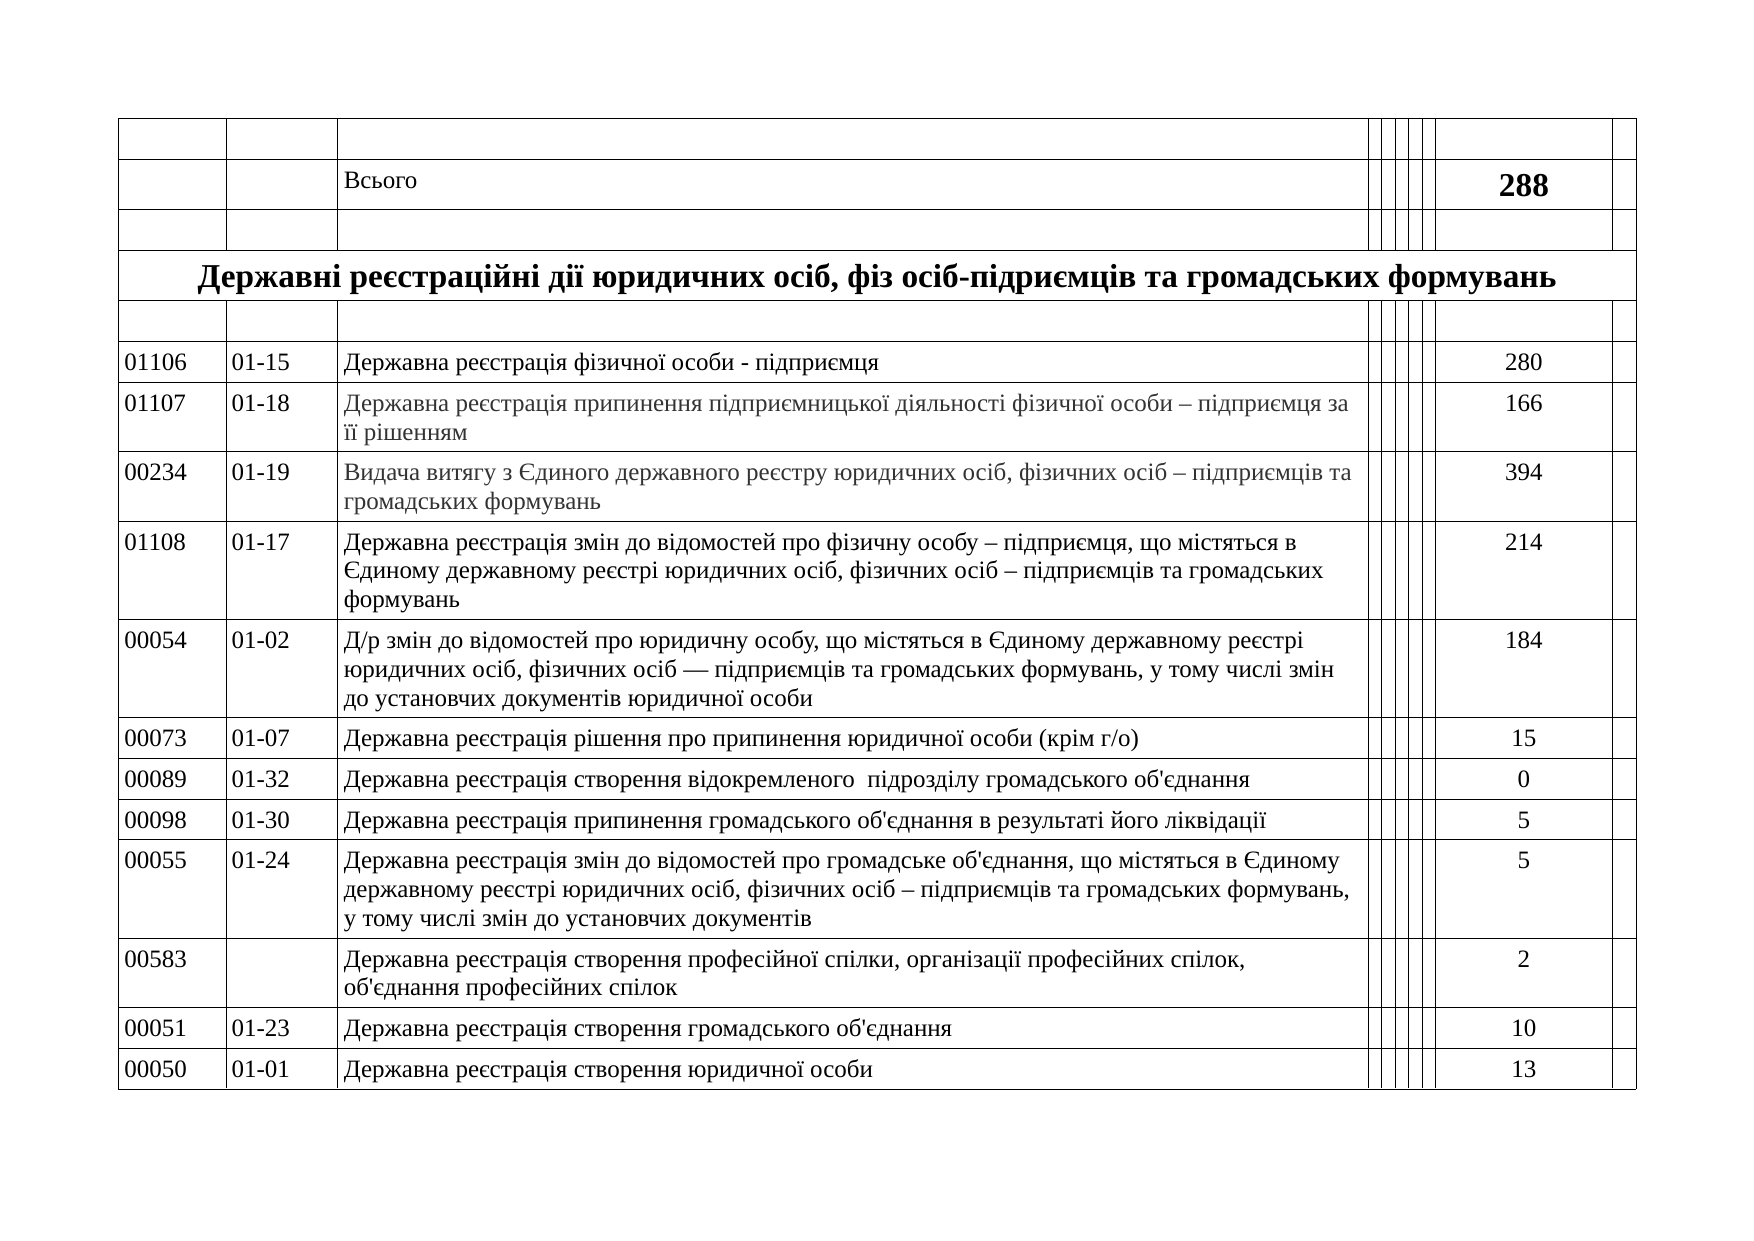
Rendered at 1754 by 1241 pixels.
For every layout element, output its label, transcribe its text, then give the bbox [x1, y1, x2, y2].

table_cell 01-24 [227, 840, 337, 937]
table_cell [1613, 342, 1636, 382]
table_cell [1396, 1008, 1408, 1048]
table_cell [1396, 301, 1408, 341]
table_cell [1396, 840, 1408, 937]
table_cell [1613, 383, 1636, 451]
table_cell [1369, 620, 1381, 717]
table_cell [227, 210, 337, 250]
table_cell 00089 [119, 759, 226, 798]
table_cell [1382, 342, 1395, 382]
table_cell [1382, 1049, 1395, 1088]
table_cell 01-07 [227, 718, 337, 758]
table_cell 394 [1436, 452, 1612, 521]
table_cell [1613, 718, 1636, 758]
table_cell [1423, 452, 1435, 521]
table_cell [1613, 301, 1636, 341]
table_cell 288 [1436, 160, 1612, 209]
table_cell [1409, 301, 1422, 341]
table_cell [1369, 800, 1381, 839]
table_cell [338, 119, 1368, 159]
table_cell [1436, 119, 1612, 159]
table_cell [1382, 718, 1395, 758]
table_cell 00050 [119, 1049, 226, 1088]
table_cell [1423, 800, 1435, 839]
table_cell [1396, 620, 1408, 717]
table_cell [1613, 939, 1636, 1007]
table_cell [338, 301, 1368, 341]
table_cell [1409, 1008, 1422, 1048]
table_cell [1369, 1049, 1381, 1088]
table_cell [1382, 383, 1395, 451]
table_cell [1369, 160, 1381, 209]
table_cell Всього [338, 160, 1368, 209]
table_cell [338, 210, 1368, 250]
table_cell 01-02 [227, 620, 337, 717]
table_cell [1369, 383, 1381, 451]
table_cell 01106 [119, 342, 226, 382]
table_cell 166 [1436, 383, 1612, 451]
table_cell [1409, 119, 1422, 159]
table_cell [1409, 452, 1422, 521]
table_cell Державна реєстрація рішення про припинення юридичної особи (крім г/о) [338, 718, 1368, 758]
table_cell 00234 [119, 452, 226, 521]
table_cell [1396, 119, 1408, 159]
table_cell [1423, 718, 1435, 758]
table_cell [1369, 939, 1381, 1007]
table_cell [227, 301, 337, 341]
table_cell [1409, 800, 1422, 839]
table_cell 00583 [119, 939, 226, 1007]
table_cell [1382, 160, 1395, 209]
table_cell [1409, 840, 1422, 937]
table_cell [1613, 522, 1636, 619]
table_cell [1409, 939, 1422, 1007]
table_cell 01-23 [227, 1008, 337, 1048]
table_cell [1382, 939, 1395, 1007]
table_cell [1369, 840, 1381, 937]
table_cell [1382, 452, 1395, 521]
table_cell [1409, 759, 1422, 798]
table_cell [1396, 522, 1408, 619]
table_cell Державна реєстрація створення громадського об'єднання [338, 1008, 1368, 1048]
table_cell [1396, 939, 1408, 1007]
table_cell [1396, 383, 1408, 451]
table_cell [1369, 342, 1381, 382]
table_cell [1382, 1008, 1395, 1048]
table_cell 01-19 [227, 452, 337, 521]
table_cell [1423, 160, 1435, 209]
table_cell [119, 119, 226, 159]
table_cell 13 [1436, 1049, 1612, 1088]
table_cell [1409, 718, 1422, 758]
table_cell [1409, 342, 1422, 382]
table_cell Державна реєстрація створення юридичної особи [338, 1049, 1368, 1088]
table_cell [1613, 1008, 1636, 1048]
table_cell Державна реєстрація припинення підприємницької діяльності фізичної особи – підприємця за її рішенням [338, 383, 1368, 451]
table_cell 00073 [119, 718, 226, 758]
table_cell Державні реєстраційні дії юридичних осіб, фіз осіб-підриємців та громадських формувань [119, 251, 1636, 300]
table_cell [1396, 160, 1408, 209]
table_cell [1409, 210, 1422, 250]
table_cell 214 [1436, 522, 1612, 619]
table_cell [1436, 210, 1612, 250]
table_cell [1409, 383, 1422, 451]
table_cell [1396, 759, 1408, 798]
table_cell [1396, 1049, 1408, 1088]
table_cell [1613, 119, 1636, 159]
table_cell [1423, 522, 1435, 619]
table_cell [119, 160, 226, 209]
table_cell [1423, 840, 1435, 937]
table_cell Державна реєстрація створення відокремленого підрозділу громадського об'єднання [338, 759, 1368, 798]
table_cell 00055 [119, 840, 226, 937]
table_cell 5 [1436, 840, 1612, 937]
table_cell [1613, 759, 1636, 798]
table_cell [1382, 119, 1395, 159]
table_cell [119, 301, 226, 341]
table_cell [1369, 119, 1381, 159]
table_cell [1423, 342, 1435, 382]
table_cell [1369, 522, 1381, 619]
table_cell 5 [1436, 800, 1612, 839]
table_cell 01-15 [227, 342, 337, 382]
table_cell [1409, 620, 1422, 717]
table_cell [119, 210, 226, 250]
table_cell [1423, 1049, 1435, 1088]
table_cell 00098 [119, 800, 226, 839]
table_cell [1382, 301, 1395, 341]
table_cell 01-32 [227, 759, 337, 798]
table_cell 01-30 [227, 800, 337, 839]
table_cell 10 [1436, 1008, 1612, 1048]
table_cell [1409, 522, 1422, 619]
table_cell [1396, 342, 1408, 382]
table_cell [1613, 620, 1636, 717]
table_cell [1396, 718, 1408, 758]
table_cell [1382, 800, 1395, 839]
table_cell 01107 [119, 383, 226, 451]
table_cell [227, 939, 337, 1007]
table_cell [1382, 620, 1395, 717]
table_cell [1382, 759, 1395, 798]
table_cell Видача витягу з Єдиного державного реєстру юридичних осіб, фізичних осіб – підприємців та громадських формувань [338, 452, 1368, 521]
table_cell [1409, 1049, 1422, 1088]
table_cell [1369, 1008, 1381, 1048]
table_cell [227, 160, 337, 209]
table_cell 01-17 [227, 522, 337, 619]
table_cell [1423, 620, 1435, 717]
table_cell Державна реєстрація фізичної особи - підприємця [338, 342, 1368, 382]
table_cell [1382, 840, 1395, 937]
table_cell 280 [1436, 342, 1612, 382]
table_cell [1409, 160, 1422, 209]
table_cell Державна реєстрація змін до відомостей про фізичну особу – підприємця, що містяться в Єдиному державному реєстрі юридичних осіб, фізичних осіб – підприємців та громадських формувань [338, 522, 1368, 619]
table_cell [1369, 210, 1381, 250]
table_cell Державна реєстрація змін до відомостей про громадське об'єднання, що містяться в Єдиному державному реєстрі юридичних осіб, фізичних осіб – підприємців та громадських формувань, у тому числі змін до установчих документів [338, 840, 1368, 937]
table_cell [1613, 840, 1636, 937]
table_cell [1423, 759, 1435, 798]
table_cell [1423, 1008, 1435, 1048]
table_cell 0 [1436, 759, 1612, 798]
table_cell [1423, 939, 1435, 1007]
table_cell [1382, 210, 1395, 250]
table_cell [1382, 522, 1395, 619]
table_cell [227, 119, 337, 159]
table_cell [1369, 301, 1381, 341]
table_cell 2 [1436, 939, 1612, 1007]
table_cell [1369, 452, 1381, 521]
table_cell 01108 [119, 522, 226, 619]
table_cell 184 [1436, 620, 1612, 717]
table_cell Державна реєстрація створення професійної спілки, організації професійних спілок, об'єднання професійних спілок [338, 939, 1368, 1007]
table_cell [1436, 301, 1612, 341]
table_cell [1423, 301, 1435, 341]
table_cell 01-18 [227, 383, 337, 451]
table_cell [1396, 800, 1408, 839]
table_cell 00051 [119, 1008, 226, 1048]
table_cell [1613, 210, 1636, 250]
table_cell Д/р змін до відомостей про юридичну особу, що містяться в Єдиному державному реєстрі юридичних осіб, фізичних осіб — підприємців та громадських формувань, у тому числі змін до установчих документів юридичної особи [338, 620, 1368, 717]
table_cell [1423, 210, 1435, 250]
table_cell Державна реєстрація припинення громадського об'єднання в результаті його ліквідації [338, 800, 1368, 839]
table_cell [1423, 119, 1435, 159]
table_cell [1613, 160, 1636, 209]
table_cell [1613, 1049, 1636, 1088]
table_cell [1423, 383, 1435, 451]
table_cell 00054 [119, 620, 226, 717]
table_cell 01-01 [227, 1049, 337, 1088]
table_cell [1613, 800, 1636, 839]
table_cell [1396, 452, 1408, 521]
table_cell [1369, 718, 1381, 758]
table_cell [1396, 210, 1408, 250]
table_cell [1369, 759, 1381, 798]
table_cell 15 [1436, 718, 1612, 758]
table_cell [1613, 452, 1636, 521]
